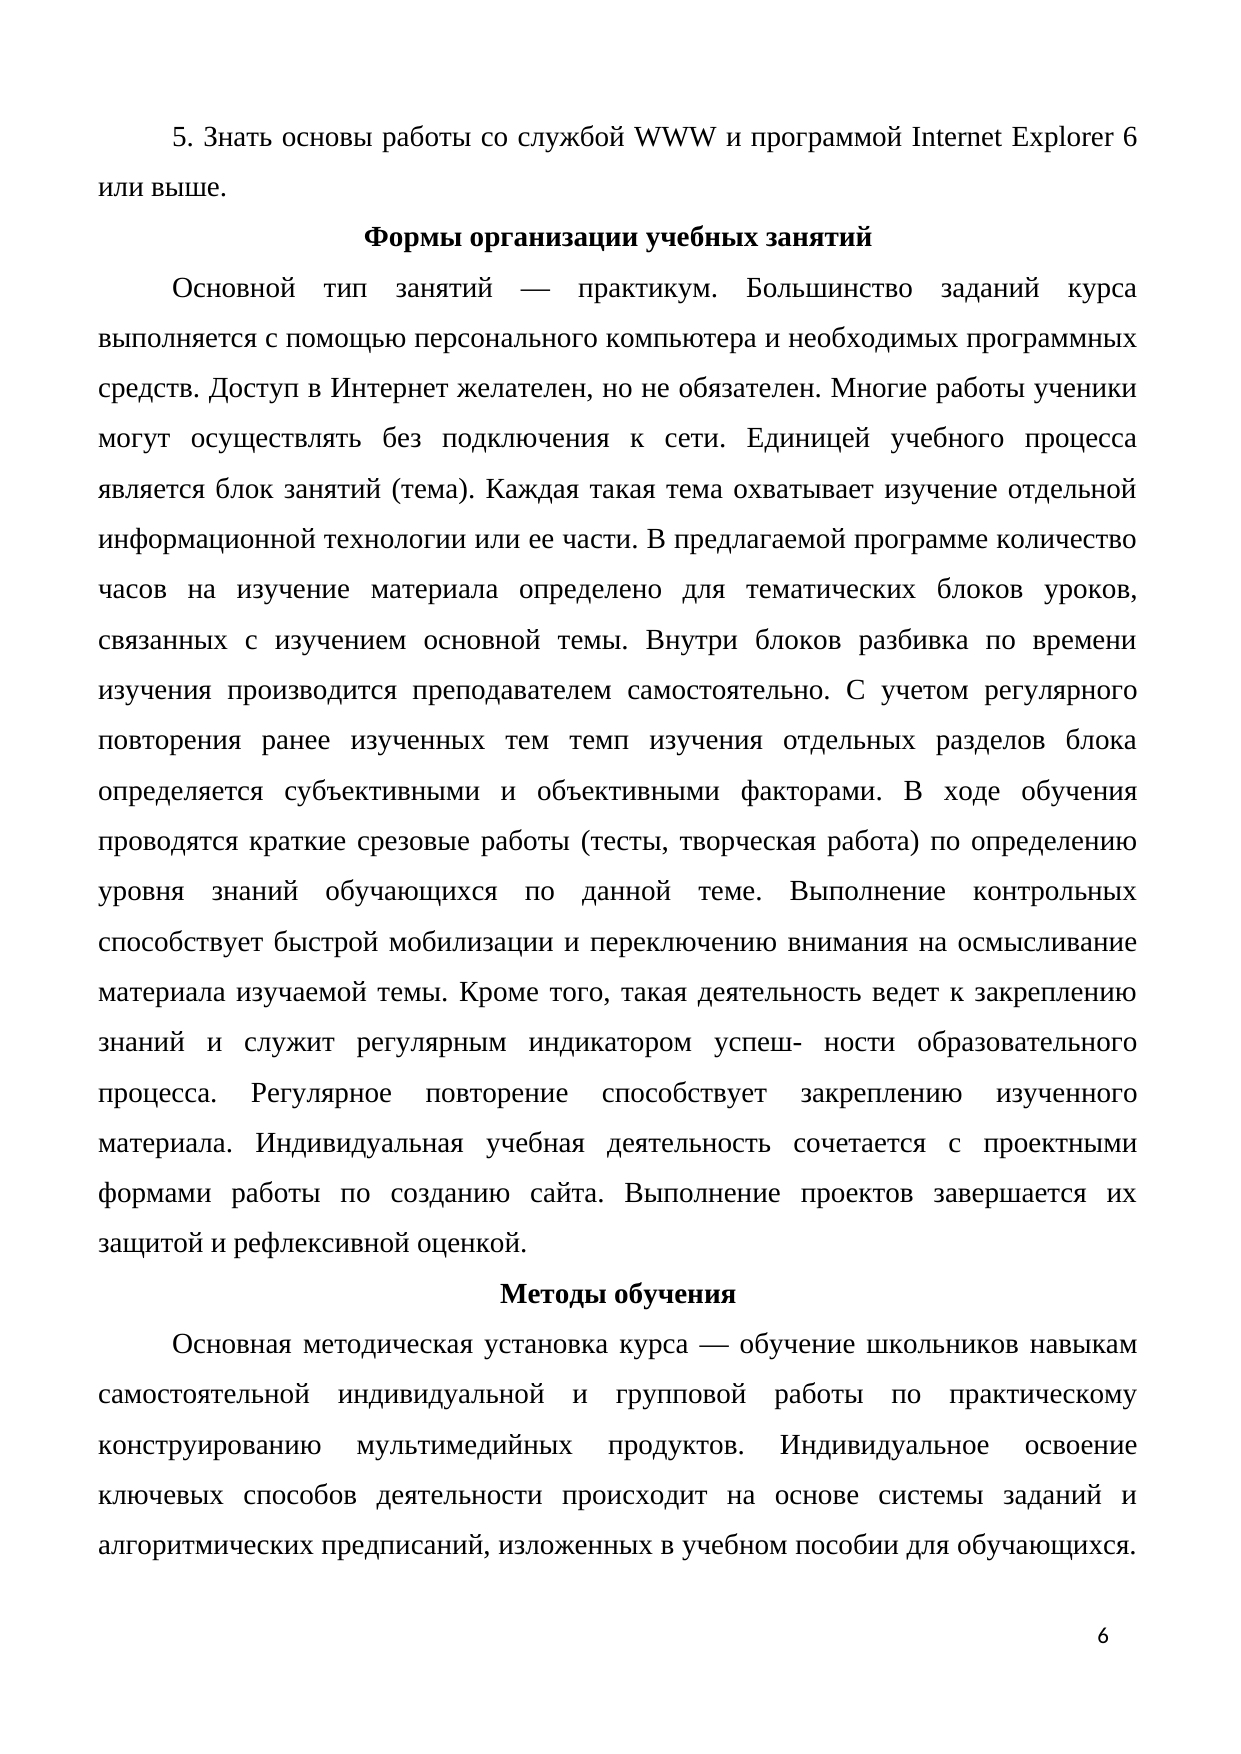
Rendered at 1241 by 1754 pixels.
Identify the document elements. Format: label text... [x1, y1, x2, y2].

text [98, 1326, 1138, 1561]
text Формы организации учебных занятий [98, 219, 1138, 253]
text Основной тип занятий — практикум. Большинство заданий курса выполняется с помощью персонального компьютера и необходимых программных средств. Доступ в Интернет желателен, но не обязателен. Многие работы ученики могут осуществлять без подключения к сети. Единицей учебного процесса является блок занятий (тема). Каждая такая тема охватывает изучение отдельной информационной технологии или ее части. В предлагаемой программе количество часов на изучение материала определено для тематических блоков уроков, связанных с изучением основной темы. Внутри блоков разбивка по времени изучения производится преподавателем самостоятельно. С учетом регулярного повторения ранее изученных тем темп изучения отдельных разделов блока определяется субъективными и объективными факторами. В ходе обучения проводятся краткие срезовые работы (тесты, творческая работа) по определению уровня знаний обучающихся по данной теме. Выполнение контрольных способствует быстрой мобилизации и переключению внимания на осмысливание материала изучаемой темы. Кроме того, такая деятельность ведет к закреплению знаний и служит регулярным индикатором успеш- ности образовательного процесса. Регулярное повторение способствует закреплению изученного материала. Индивидуальная учебная деятельность сочетается с проектными формами работы по созданию сайта. Выполнение проектов завершается их защитой и рефлексивной оценкой. [98, 270, 1138, 1259]
text 5. Знать основы работы со службой WWW и программой Internet Explorer 6 или выше. [98, 119, 1138, 203]
text Методы обучения [98, 1276, 1138, 1309]
